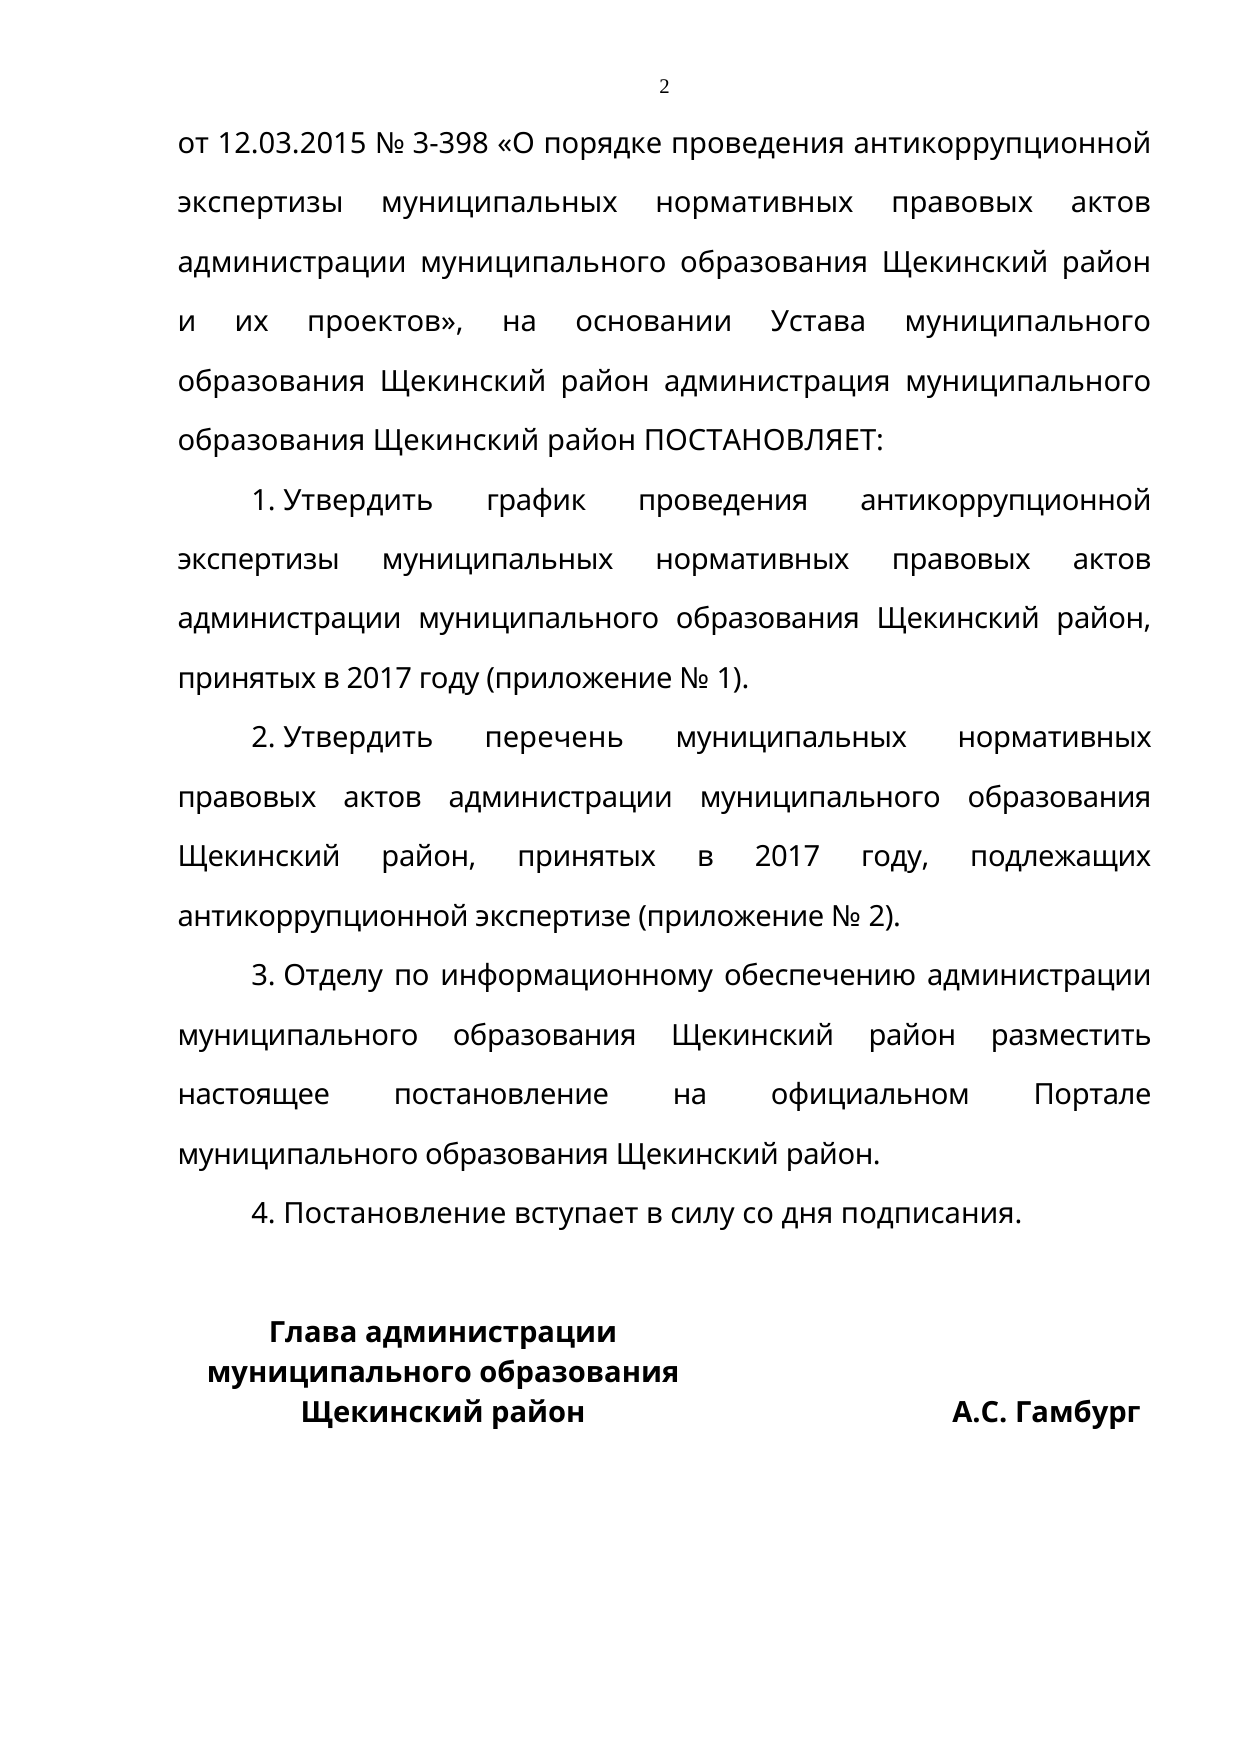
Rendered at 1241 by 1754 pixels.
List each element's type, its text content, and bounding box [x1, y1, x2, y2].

text 3. Отделу по информационному обеспечению администрации муниципального образования Щекинский район разместить настоящее постановление на официальном Портале муниципального образования Щекинский район. [177, 955, 1152, 1173]
title 1. Утвердить график проведения антикоррупционной экспертизы муниципальных нормативных правовых актов администрации муниципального образования Щекинский район, принятых в 2017 году (приложение № 1). [177, 479, 1152, 697]
title 2. Утвердить перечень муниципальных нормативных правовых актов администрации муниципального образования Щекинский район, принятых в 2017 году, подлежащих антикоррупционной экспертизе (приложение № 2). [177, 717, 1152, 935]
table_header Глава администрации муниципального образования Щекинский район [177, 1312, 709, 1431]
text 4. Постановление вступает в силу со дня подписания. [177, 1193, 1152, 1232]
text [177, 122, 1152, 459]
table_header А.С. Гамбург [709, 1312, 1152, 1431]
